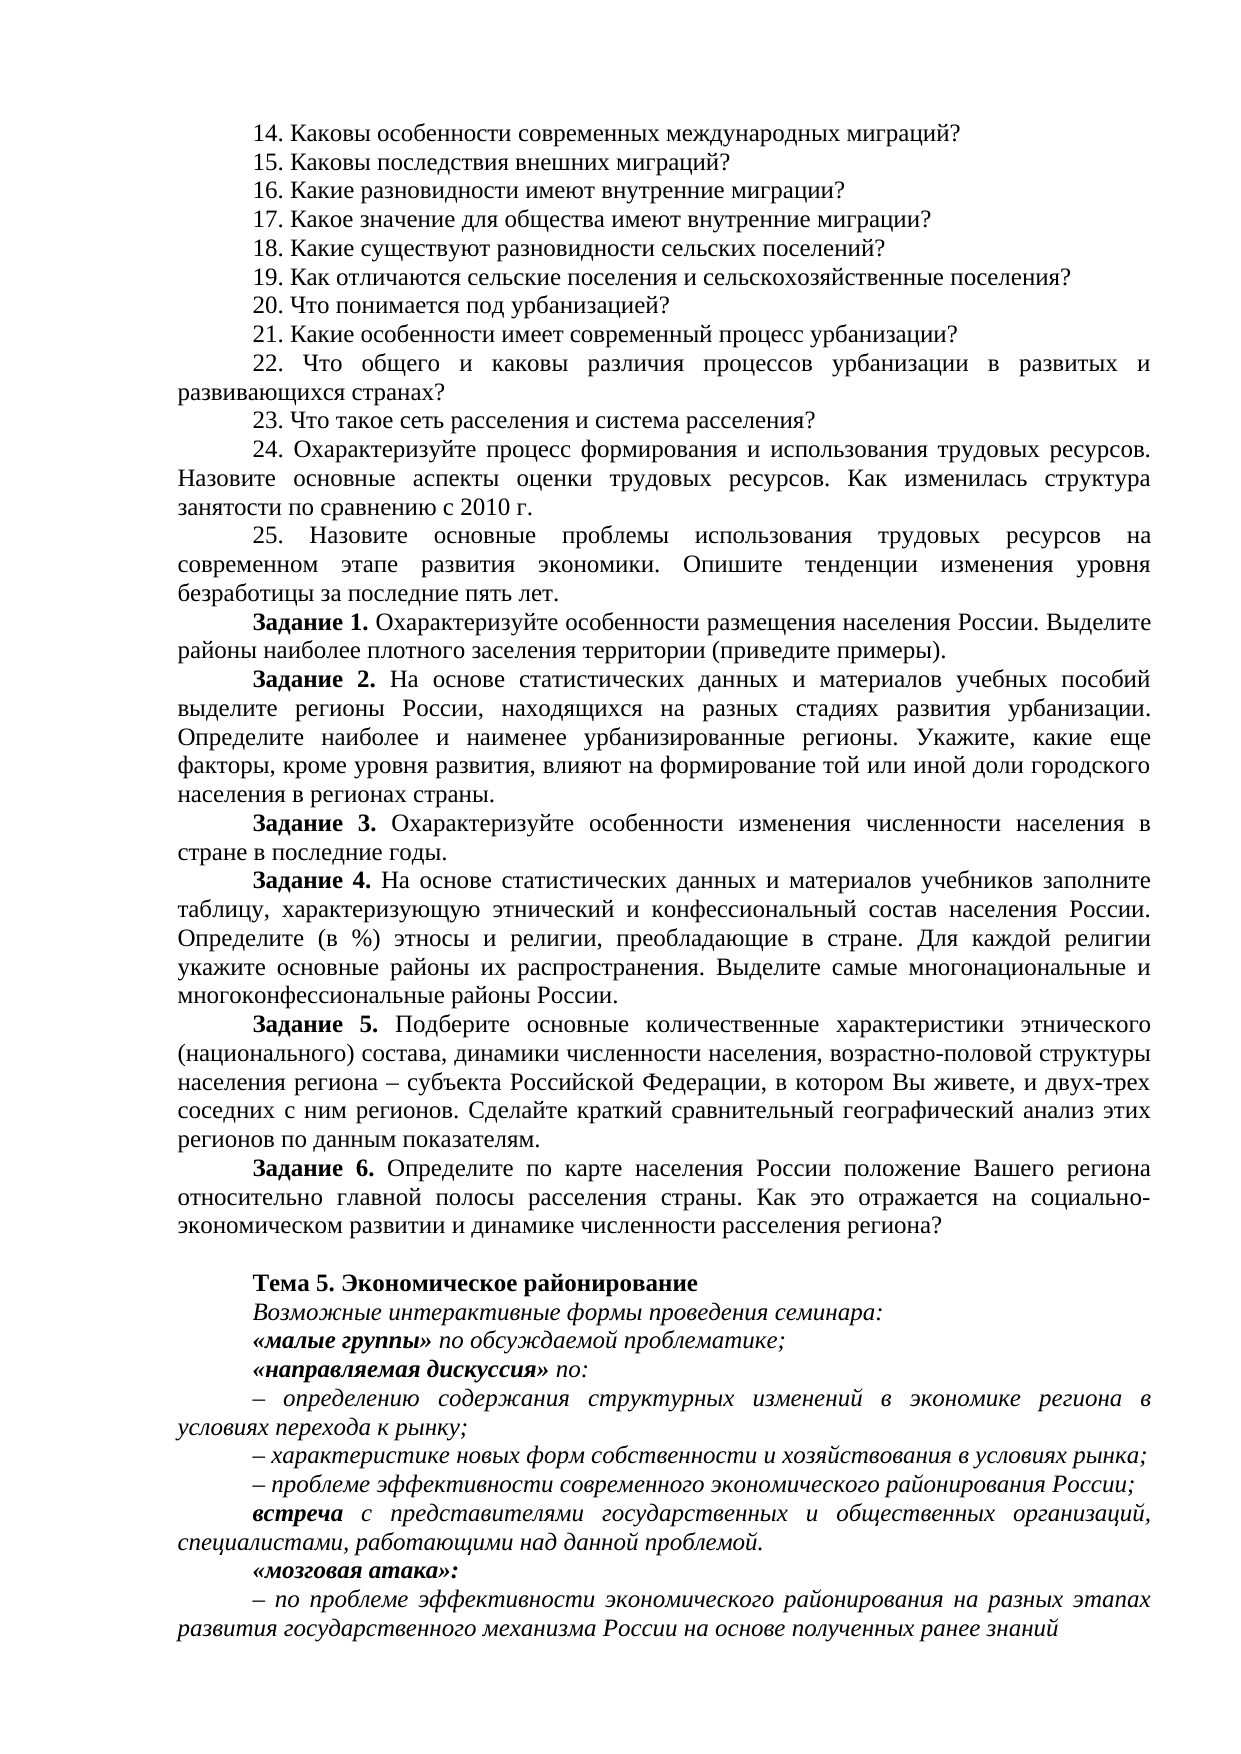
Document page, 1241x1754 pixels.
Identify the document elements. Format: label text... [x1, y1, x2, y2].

text – по проблеме эффективности экономического районирования на разных этапах развития государственного механизма России на основе полученных ранее знаний [177, 1584, 1152, 1642]
text Возможные интерактивные формы проведения семинара: [177, 1297, 1152, 1326]
text – характеристике новых форм собственности и хозяйствования в условиях рынка; [177, 1441, 1152, 1469]
text 16. Какие разновидности имеют внутренние миграции? [177, 176, 1152, 204]
text 23. Что такое сеть расселения и система расселения? [177, 406, 1152, 434]
text Задание 3. Охарактеризуйте особенности изменения численности населения в стране в последние годы. [177, 808, 1152, 866]
text Задание 2. На основе статистических данных и материалов учебных пособий выделите регионы России, находящихся на разных стадиях развития урбанизации. Определите наиболее и наименее урбанизированные регионы. Укажите, какие еще факторы, кроме уровня развития, влияют на формирование той или иной доли городского населения в регионах страны. [177, 664, 1152, 808]
text 20. Что понимается под урбанизацией? [177, 291, 1152, 319]
text 21. Какие особенности имеет современный процесс урбанизации? [177, 319, 1152, 348]
text «малые группы» по обсуждаемой проблематике; [177, 1326, 1152, 1354]
text 15. Каковы последствия внешних миграций? [177, 147, 1152, 176]
text Задание 1. Охарактеризуйте особенности размещения населения России. Выделите районы наиболее плотного заселения территории (приведите примеры). [177, 607, 1152, 664]
text Задание 6. Определите по карте населения России положение Вашего региона относительно главной полосы расселения страны. Как это отражается на социально-экономическом развитии и динамике численности расселения региона? [177, 1153, 1152, 1239]
text 17. Какое значение для общества имеют внутренние миграции? [177, 204, 1152, 233]
text «мозговая атака»: [177, 1556, 1152, 1584]
text 19. Как отличаются сельские поселения и сельскохозяйственные поселения? [177, 262, 1152, 291]
text – проблеме эффективности современного экономического районирования России; [177, 1469, 1152, 1498]
text Задание 4. На основе статистических данных и материалов учебников заполните таблицу, характеризующую этнический и конфессиональный состав населения России. Определите (в %) этносы и религии, преобладающие в стране. Для каждой религии укажите основные районы их распространения. Выделите самые многонациональные и многоконфессиональные районы России. [177, 866, 1152, 1009]
text Задание 5. Подберите основные количественные характеристики этнического (национального) состава, динамики численности населения, возрастно-половой структуры населения региона – субъекта Российской Федерации, в котором Вы живете, и двух-трех соседних с ним регионов. Сделайте краткий сравнительный географический анализ этих регионов по данным показателям. [177, 1009, 1152, 1153]
text 18. Какие существуют разновидности сельских поселений? [177, 233, 1152, 262]
text «направляемая дискуссия» по: [177, 1354, 1152, 1383]
text встреча с представителями государственных и общественных организаций, специалистами, работающими над данной проблемой. [177, 1498, 1152, 1556]
text 25. Назовите основные проблемы использования трудовых ресурсов на современном этапе развития экономики. Опишите тенденции изменения уровня безработицы за последние пять лет. [177, 521, 1152, 607]
text Тема 5. Экономическое районирование [177, 1268, 1152, 1297]
text 14. Каковы особенности современных международных миграций? [177, 118, 1152, 147]
text 24. Охарактеризуйте процесс формирования и использования трудовых ресурсов. Назовите основные аспекты оценки трудовых ресурсов. Как изменилась структура занятости по сравнению с 2010 г. [177, 434, 1152, 521]
text – определению содержания структурных изменений в экономике региона в условиях перехода к рынку; [177, 1383, 1152, 1441]
text 22. Что общего и каковы различия процессов урбанизации в развитых и развивающихся странах? [177, 348, 1152, 406]
